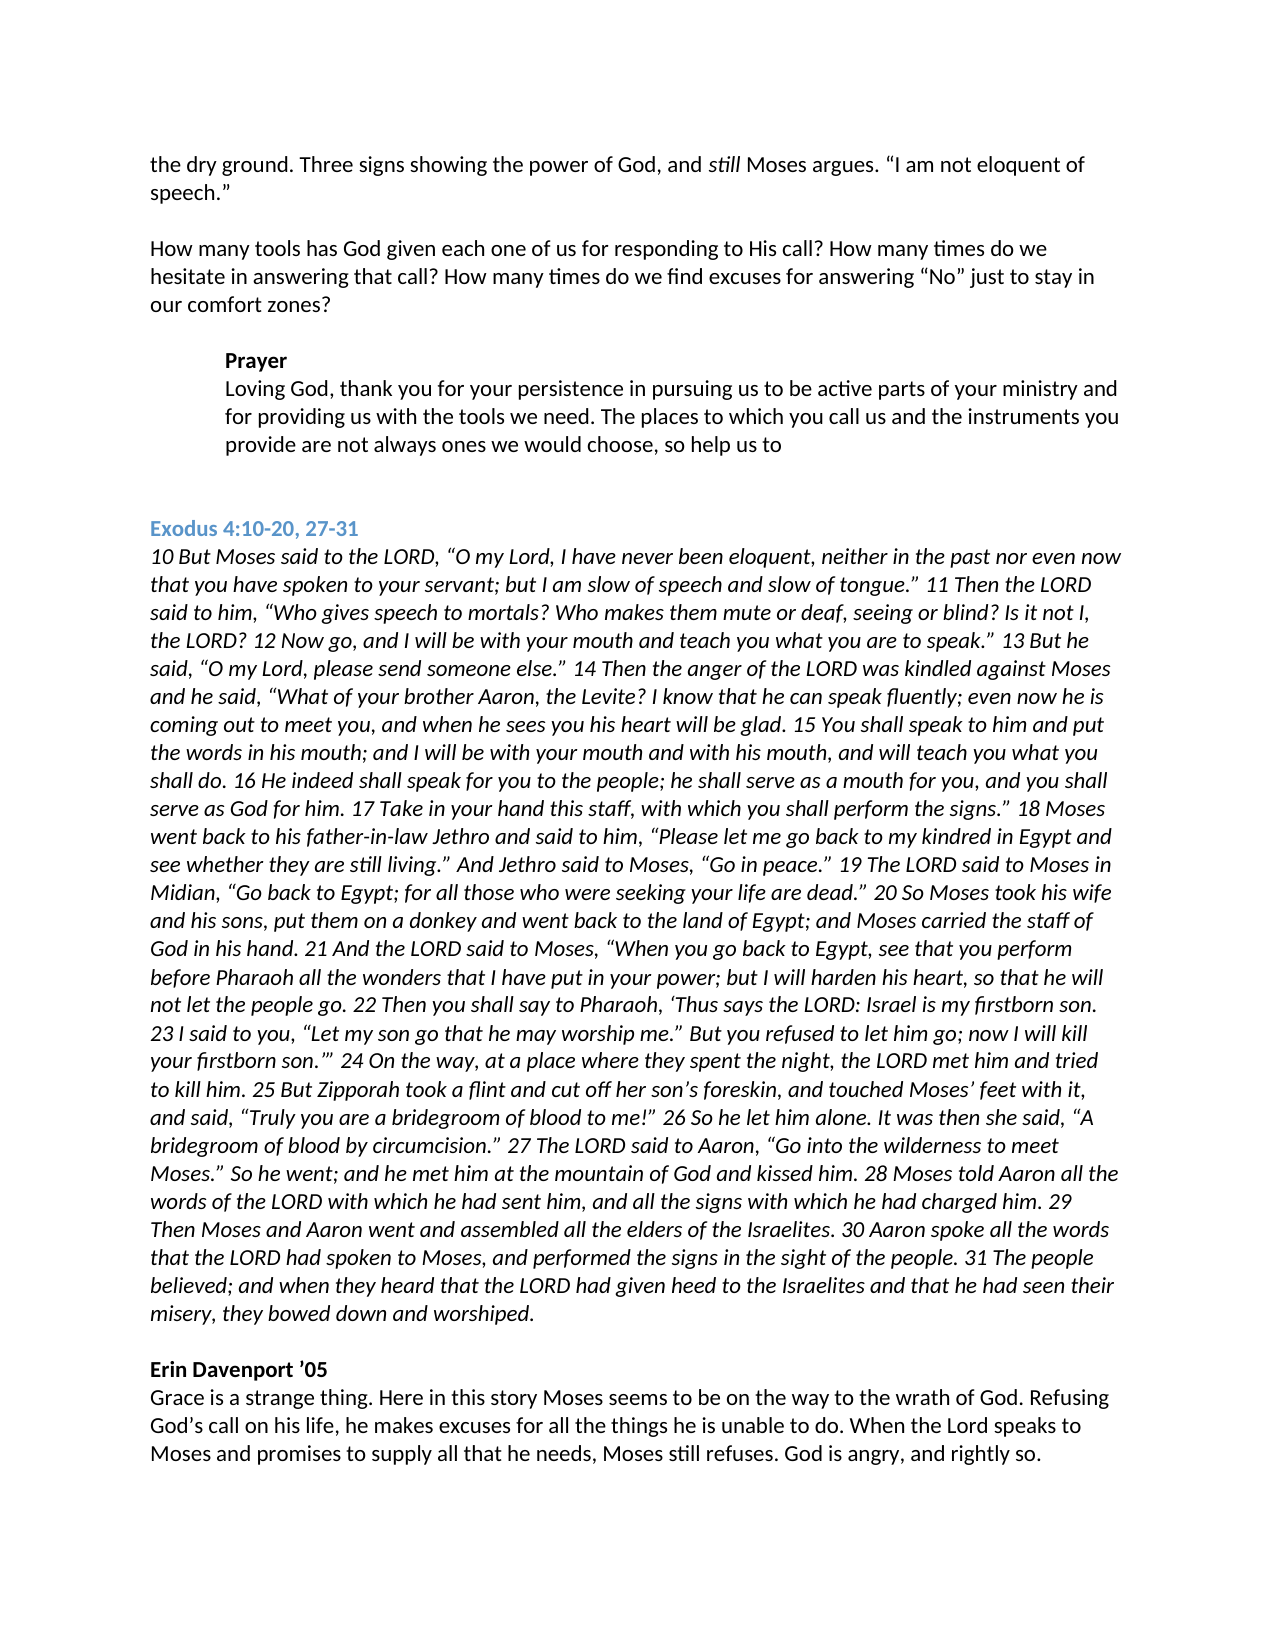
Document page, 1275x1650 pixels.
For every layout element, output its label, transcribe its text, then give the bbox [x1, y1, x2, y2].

text Exodus 4:10-20, 27-31 [150, 514, 1125, 542]
text How many tools has God given each one of us for responding to His call? How many times do we hesitate in answering that call? How many times do we find excuses for answering “No” just to stay in our comfort zones? [150, 234, 1125, 318]
text Erin Davenport ’05 [150, 1355, 1125, 1383]
text Loving God, thank you for your persistence in pursuing us to be active parts of your ministry and for providing us with the tools we need. The places to which you call us and the instruments you provide are not always ones we would choose, so help us to [225, 374, 1125, 458]
text Prayer [225, 346, 1125, 374]
text Grace is a strange thing. Here in this story Moses seems to be on the way to the wrath of God. Refusing God’s call on his life, he makes excuses for all the things he is unable to do. When the Lord speaks to Moses and promises to supply all that he needs, Moses still refuses. God is angry, and rightly so. [150, 1383, 1125, 1467]
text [150, 150, 1125, 206]
text 10 But Moses said to the LORD, “O my Lord, I have never been eloquent, neither in the past nor even now that you have spoken to your servant; but I am slow of speech and slow of tongue.” 11 Then the LORD said to him, “Who gives speech to mortals? Who makes them mute or deaf, seeing or blind? Is it not I, the LORD? 12 Now go, and I will be with your mouth and teach you what you are to speak.” 13 But he said, “O my Lord, please send someone else.” 14 Then the anger of the LORD was kindled against Moses and he said, “What of your brother Aaron, the Levite? I know that he can speak fluently; even now he is coming out to meet you, and when he sees you his heart will be glad. 15 You shall speak to him and put the words in his mouth; and I will be with your mouth and with his mouth, and will teach you what you shall do. 16 He indeed shall speak for you to the people; he shall serve as a mouth for you, and you shall serve as God for him. 17 Take in your hand this staff, with which you shall perform the signs.” 18 Moses went back to his father-in-law Jethro and said to him, “Please let me go back to my kindred in Egypt and see whether they are still living.” And Jethro said to Moses, “Go in peace.” 19 The LORD said to Moses in Midian, “Go back to Egypt; for all those who were seeking your life are dead.” 20 So Moses took his wife and his sons, put them on a donkey and went back to the land of Egypt; and Moses carried the staff of God in his hand. 21 And the LORD said to Moses, “When you go back to Egypt, see that you perform before Pharaoh all the wonders that I have put in your power; but I will harden his heart, so that he will not let the people go. 22 Then you shall say to Pharaoh, ‘Thus says the LORD: Israel is my firstborn son. 23 I said to you, “Let my son go that he may worship me.” But you refused to let him go; now I will kill your firstborn son.’” 24 On the way, at a place where they spent the night, the LORD met him and tried to kill him. 25 But Zipporah took a flint and cut off her son’s foreskin, and touched Moses’ feet with it, and said, “Truly you are a bridegroom of blood to me!” 26 So he let him alone. It was then she said, “A bridegroom of blood by circumcision.” 27 The LORD said to Aaron, “Go into the wilderness to meet Moses.” So he went; and he met him at the mountain of God and kissed him. 28 Moses told Aaron all the words of the LORD with which he had sent him, and all the signs with which he had charged him. 29 Then Moses and Aaron went and assembled all the elders of the Israelites. 30 Aaron spoke all the words that the LORD had spoken to Moses, and performed the signs in the sight of the people. 31 The people believed; and when they heard that the LORD had given heed to the Israelites and that he had seen their misery, they bowed down and worshiped. [150, 542, 1125, 1327]
